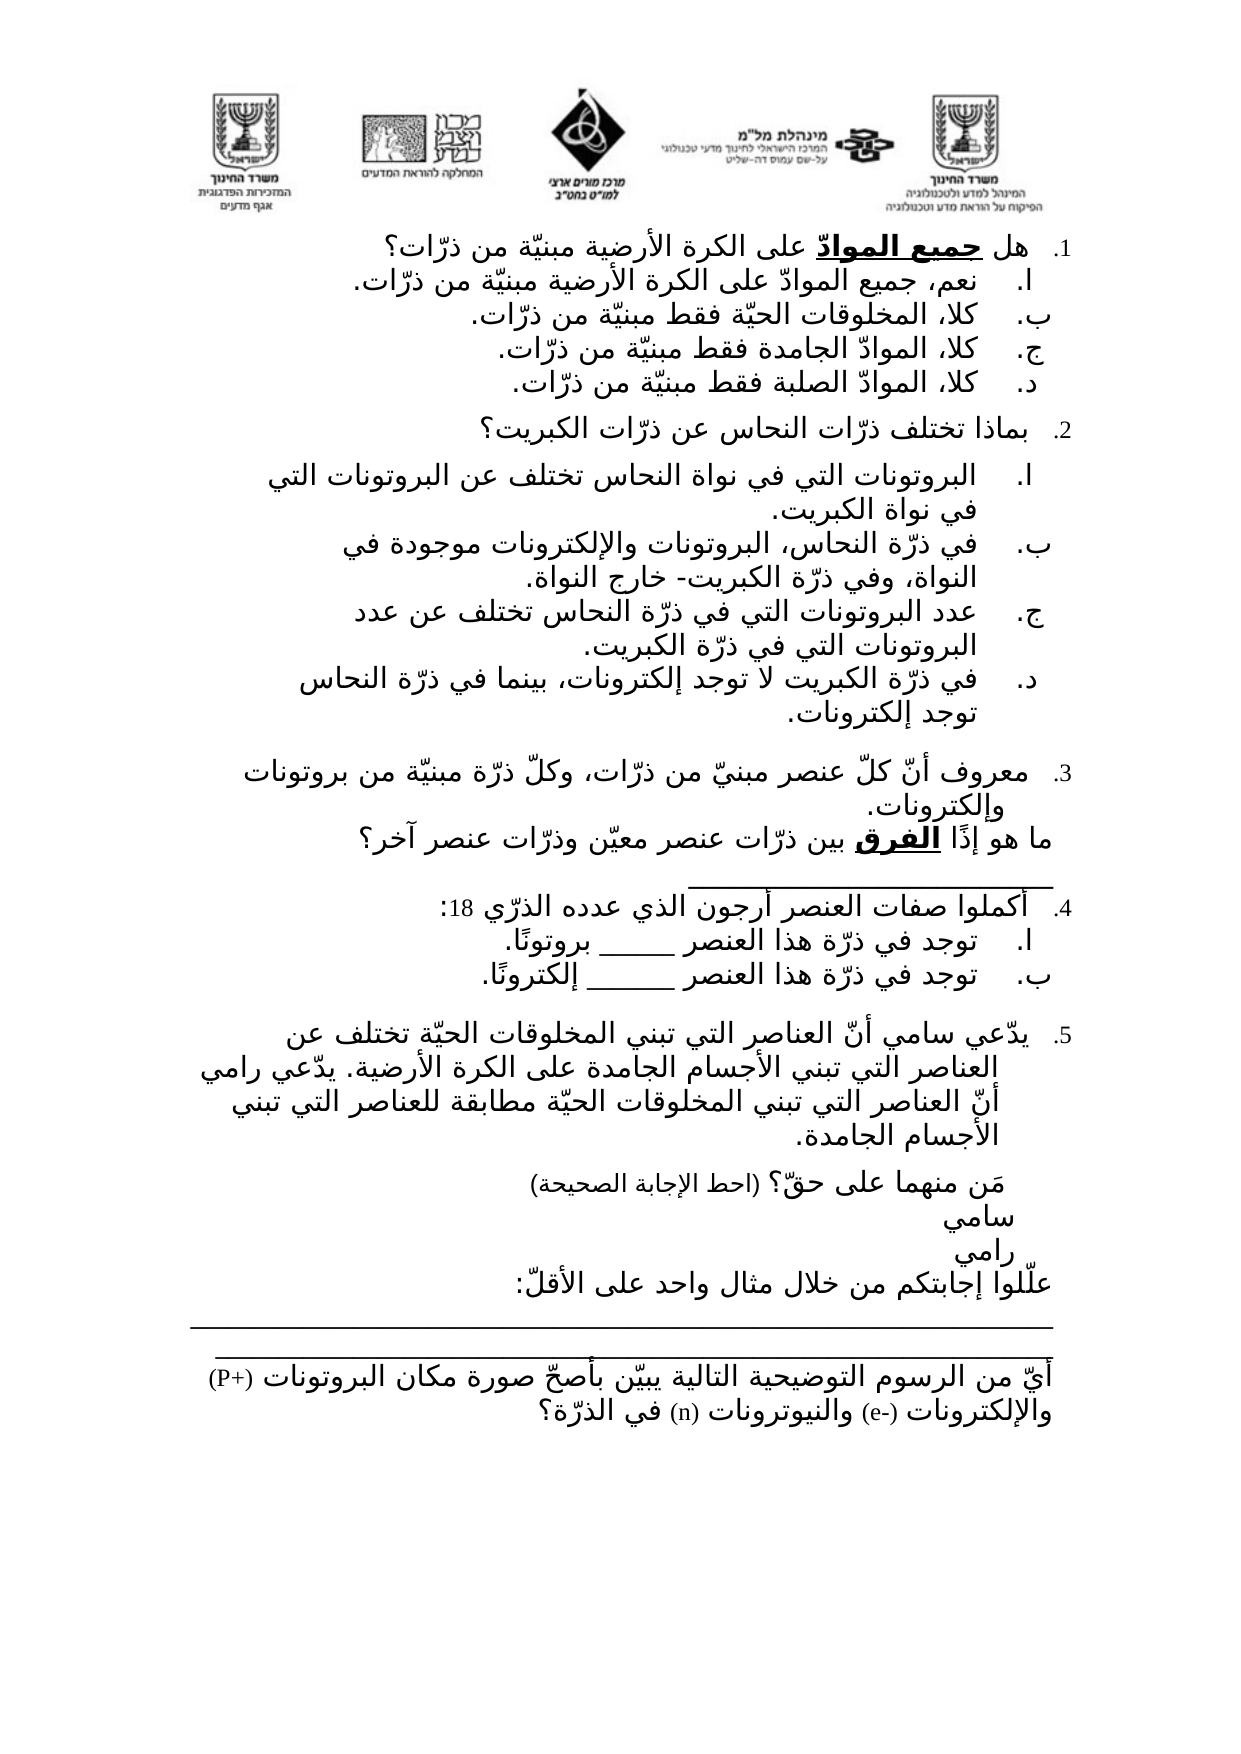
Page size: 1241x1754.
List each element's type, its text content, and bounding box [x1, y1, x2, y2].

list كلا، الموادّ الصلبة فقط مبنيّة من ذرّات. [262, 365, 1016, 399]
list نعم، جميع الموادّ على الكرة الأرضية مبنيّة من ذرّات. [262, 263, 1016, 297]
list توجد في ذرّة هذا العنصر ______ بروتونًا. [262, 924, 1016, 958]
list كلا، الموادّ الجامدة فقط مبنيّة من ذرّات. [262, 331, 1016, 365]
text سامي [187, 1199, 1016, 1233]
text علّلوا إجابتكم من خلال مثال واحد على الأقلّ: ________________________________________________________________________________________________________________________________________ [187, 1267, 1053, 1359]
list أكملوا صفات العنصر أرجون الذي عدده الذرّي 18: [187, 890, 1053, 924]
list كلا، المخلوقات الحيّة فقط مبنيّة من ذرّات. [262, 297, 1016, 331]
list توجد في ذرّة هذا العنصر _______ إلكترونًا. [262, 958, 1016, 992]
text ما هو إذًا الفرق بين ذرّات عنصر معيّن وذرّات عنصر آخر؟ _________________________ [187, 822, 1053, 890]
picture [187, 73, 1053, 230]
list عدد البروتونات التي في ذرّة النحاس تختلف عن عدد البروتونات التي في ذرّة الكبريت. [262, 594, 1016, 662]
list البروتونات التي في نواة النحاس تختلف عن البروتونات التي في نواة الكبريت. [262, 458, 1016, 526]
list يدّعي سامي أنّ العناصر التي تبني المخلوقات الحيّة تختلف عن العناصر التي تبني الأجسام الجامدة على الكرة الأرضية. يدّعي رامي أنّ العناصر التي تبني المخلوقات الحيّة مطابقة للعناصر التي تبني الأجسام الجامدة. [187, 1017, 1053, 1152]
list في ذرّة النحاس، البروتونات والإلكترونات موجودة في النواة، وفي ذرّة الكبريت- خارج النواة. [262, 526, 1016, 594]
text أيّ من الرسوم التوضيحية التالية يبيّن بأصحّ صورة مكان البروتونات (+P) والإلكترونات (-e) والنيوترونات (n) في الذرّة؟ [187, 1359, 1053, 1427]
list بماذا تختلف ذرّات النحاس عن ذرّات الكبريت؟ [187, 412, 1053, 446]
list في ذرّة الكبريت لا توجد إلكترونات، بينما في ذرّة النحاس توجد إلكترونات. [262, 662, 1016, 730]
text مَن منهما على حقّ؟ (احط الإجابة الصحيحة) [187, 1165, 1006, 1199]
list هل جميع الموادّ على الكرة الأرضية مبنيّة من ذرّات؟ [187, 230, 1053, 263]
text رامي [187, 1233, 1016, 1267]
list معروف أنّ كلّ عنصر مبنيّ من ذرّات، وكلّ ذرّة مبنيّة من بروتونات وإلكترونات. [187, 754, 1053, 822]
